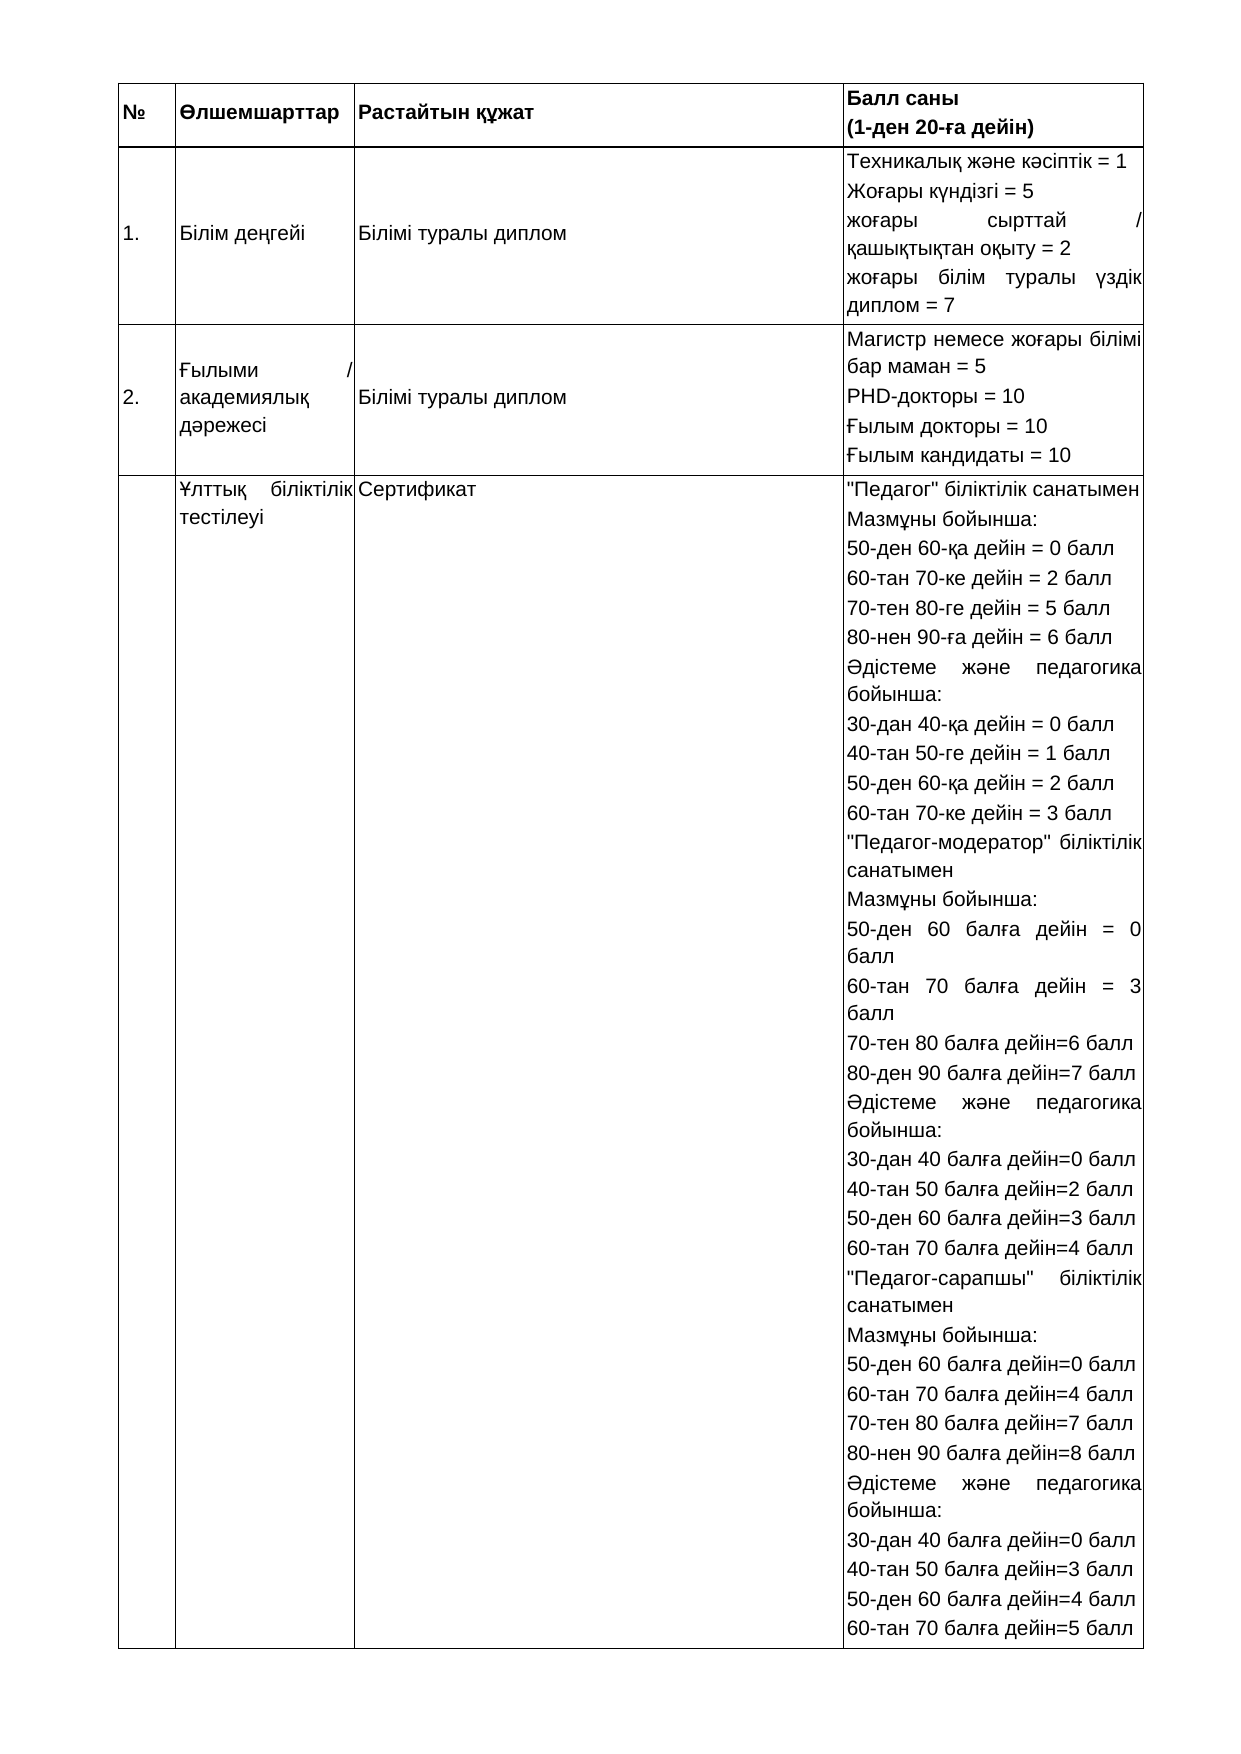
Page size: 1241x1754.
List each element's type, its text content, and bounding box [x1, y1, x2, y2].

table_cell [844, 476, 1143, 1648]
table_cell Техникалық және кәсіптік = 1 Жоғары күндізгі = 5 жоғары сырттай / қашықтықтан оқыту = 2 жоғары білім туралы үздік диплом = 7 [844, 148, 1143, 324]
table_header Балл саны (1-ден 20-ға дейін) [844, 84, 1143, 146]
table_cell [119, 476, 175, 1648]
table_cell Білімі туралы диплом [355, 148, 843, 324]
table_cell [176, 476, 354, 1648]
table_cell Білімі туралы диплом [355, 325, 843, 474]
table_header Өлшемшарттар [176, 84, 354, 146]
table_cell Білім деңгейі [176, 148, 354, 324]
table_cell Сертификат [355, 476, 843, 1648]
table_cell Ғылыми / академиялық дәрежесі [176, 325, 354, 474]
table_header № [119, 84, 175, 146]
table_cell 1. [119, 148, 175, 324]
table_header Растайтын құжат [355, 84, 843, 146]
table_cell Магистр немесе жоғары білімі бар маман = 5 PHD-докторы = 10 Ғылым докторы = 10 Ғылым кандидаты = 10 [844, 325, 1143, 474]
table_cell 2. [119, 325, 175, 474]
